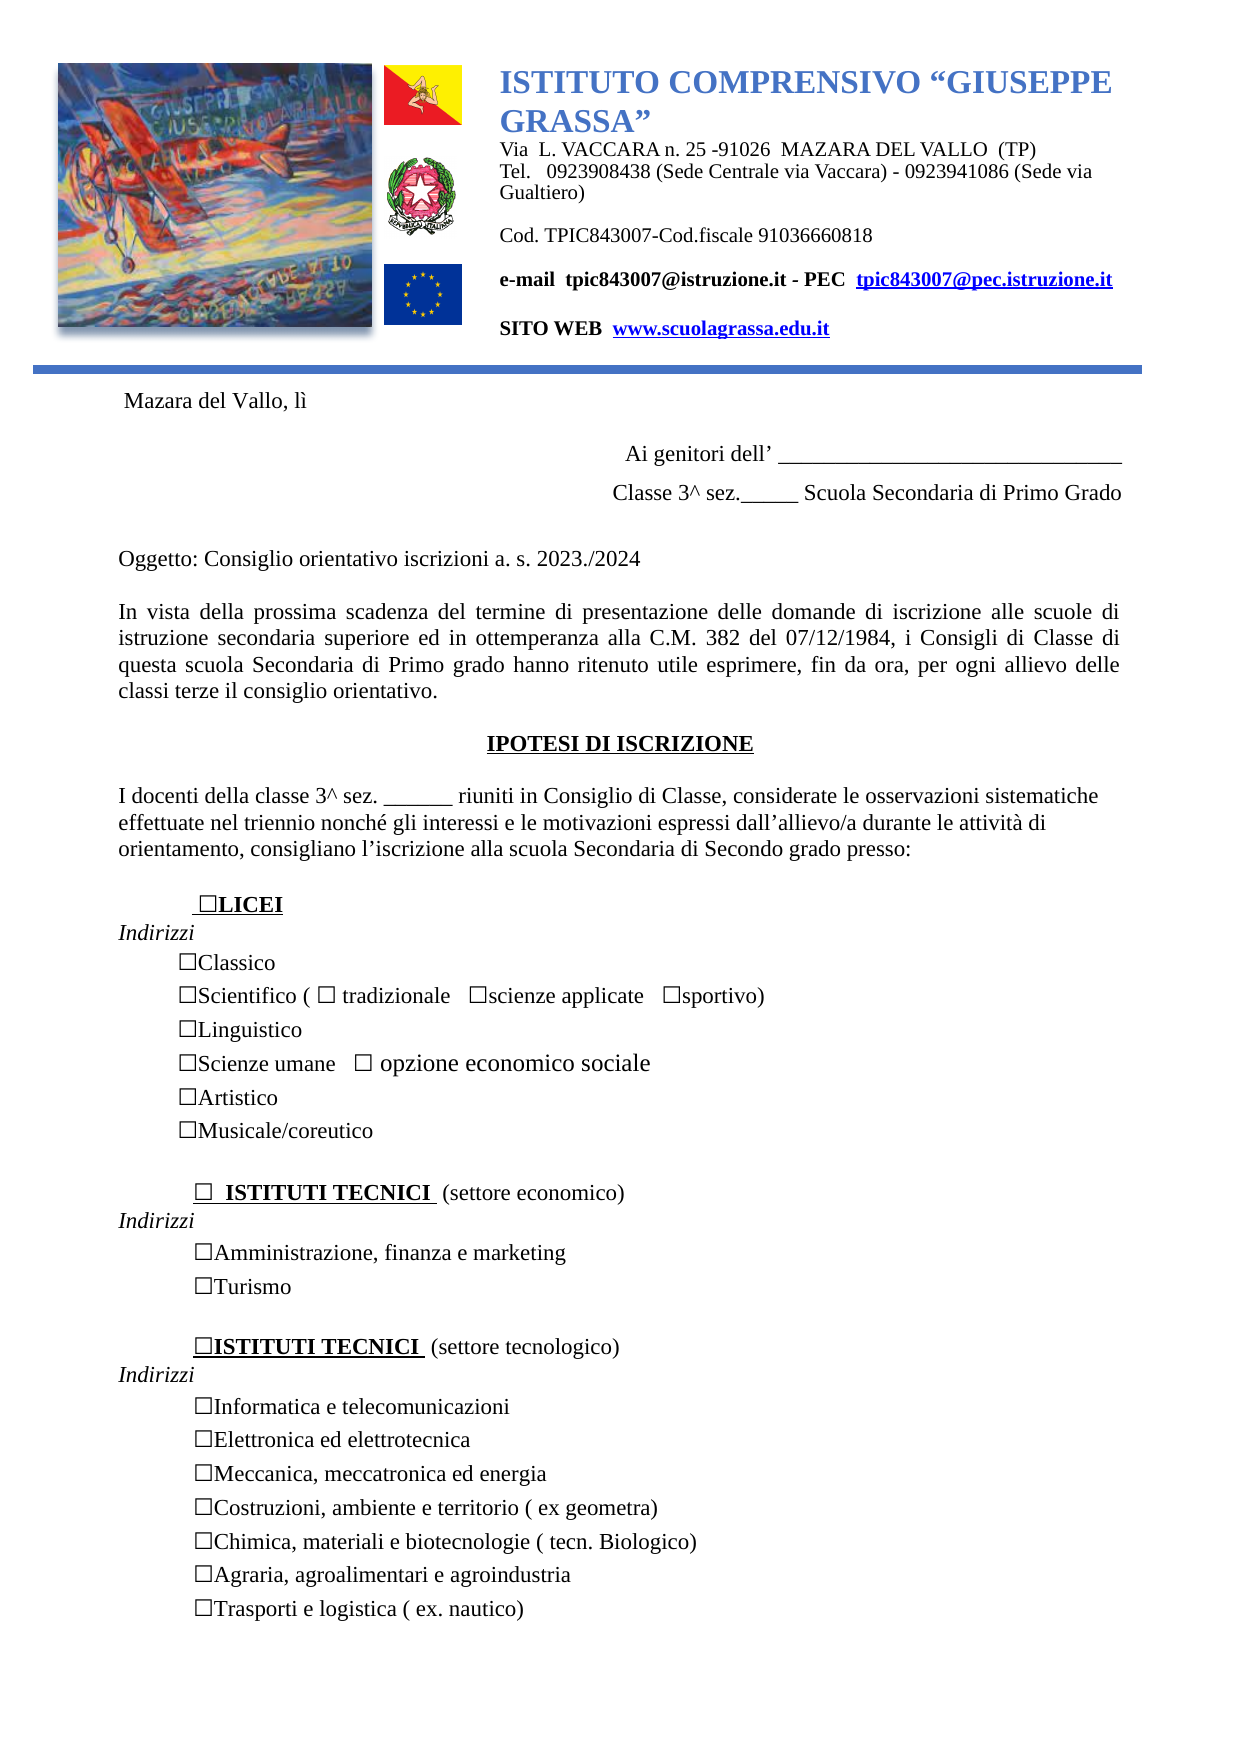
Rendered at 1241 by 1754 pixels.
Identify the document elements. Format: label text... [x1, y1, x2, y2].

list Agraria, agroalimentari e agroindustria [193, 1558, 1122, 1589]
list Informatica e telecomunicazioni [193, 1389, 1122, 1421]
text Ai genitori dell’ ______________________________ [118, 440, 1122, 466]
list Meccanica, meccatronica ed energia [193, 1457, 1122, 1488]
text Indirizzi [118, 919, 1122, 945]
picture [384, 264, 462, 325]
list Scienze umane opzione economico sociale [177, 1047, 1122, 1078]
list Musicale/coreutico [177, 1114, 1122, 1145]
list Chimica, materiali e biotecnologie ( tecn. Biologico) [193, 1524, 1122, 1556]
text Classe 3^ sez._____ Scuola Secondaria di Primo Grado [561, 479, 1122, 506]
list Artistico [177, 1080, 1122, 1112]
text In vista della prossima scadenza del termine di presentazione delle domande di iscrizione alle scuole di istruzione secondaria superiore ed in ottemperanza alla C.M. 382 del 07/12/1984, i Consigli di Classe di questa scuola Secondaria di Primo grado hanno ritenuto utile esprimere, fin da ora, per ogni allievo delle classi terze il consiglio orientativo. [118, 598, 1122, 703]
text Oggetto: Consiglio orientativo iscrizioni a. s. 2023./2024 [118, 545, 1122, 572]
text I docenti della classe 3^ sez. ______ riuniti in Consiglio di Classe, considerate le osservazioni sistematiche effettuate nel triennio nonché gli interessi e le motivazioni espressi dall’allievo/a durante le attività di orientamento, consigliano l’iscrizione alla scuola Secondaria di Secondo grado presso: [118, 782, 1122, 861]
list Scientifico ( tradizionale scienze applicate sportivo) [177, 979, 1122, 1010]
list Elettronica ed elettrotecnica [193, 1423, 1122, 1454]
picture [384, 156, 457, 239]
list Trasporti e logistica ( ex. nautico) [193, 1592, 1122, 1623]
picture [384, 65, 462, 125]
text LICEI [118, 888, 1122, 919]
list Linguistico [177, 1013, 1122, 1044]
list Amministrazione, finanza e marketing [193, 1236, 1122, 1267]
list ISTITUTI TECNICI (settore tecnologico) [193, 1330, 1122, 1361]
list ISTITUTI TECNICI (settore economico) [193, 1176, 1122, 1208]
text Indirizzi [118, 1208, 1122, 1234]
picture [58, 63, 372, 327]
list Classico [177, 945, 1122, 977]
list Costruzioni, ambiente e territorio ( ex geometra) [193, 1491, 1122, 1522]
text Indirizzi [118, 1361, 1122, 1387]
text Mazara del Vallo, lì [118, 387, 1122, 413]
text IPOTESI DI ISCRIZIONE [118, 730, 1122, 756]
list Turismo [193, 1270, 1122, 1301]
